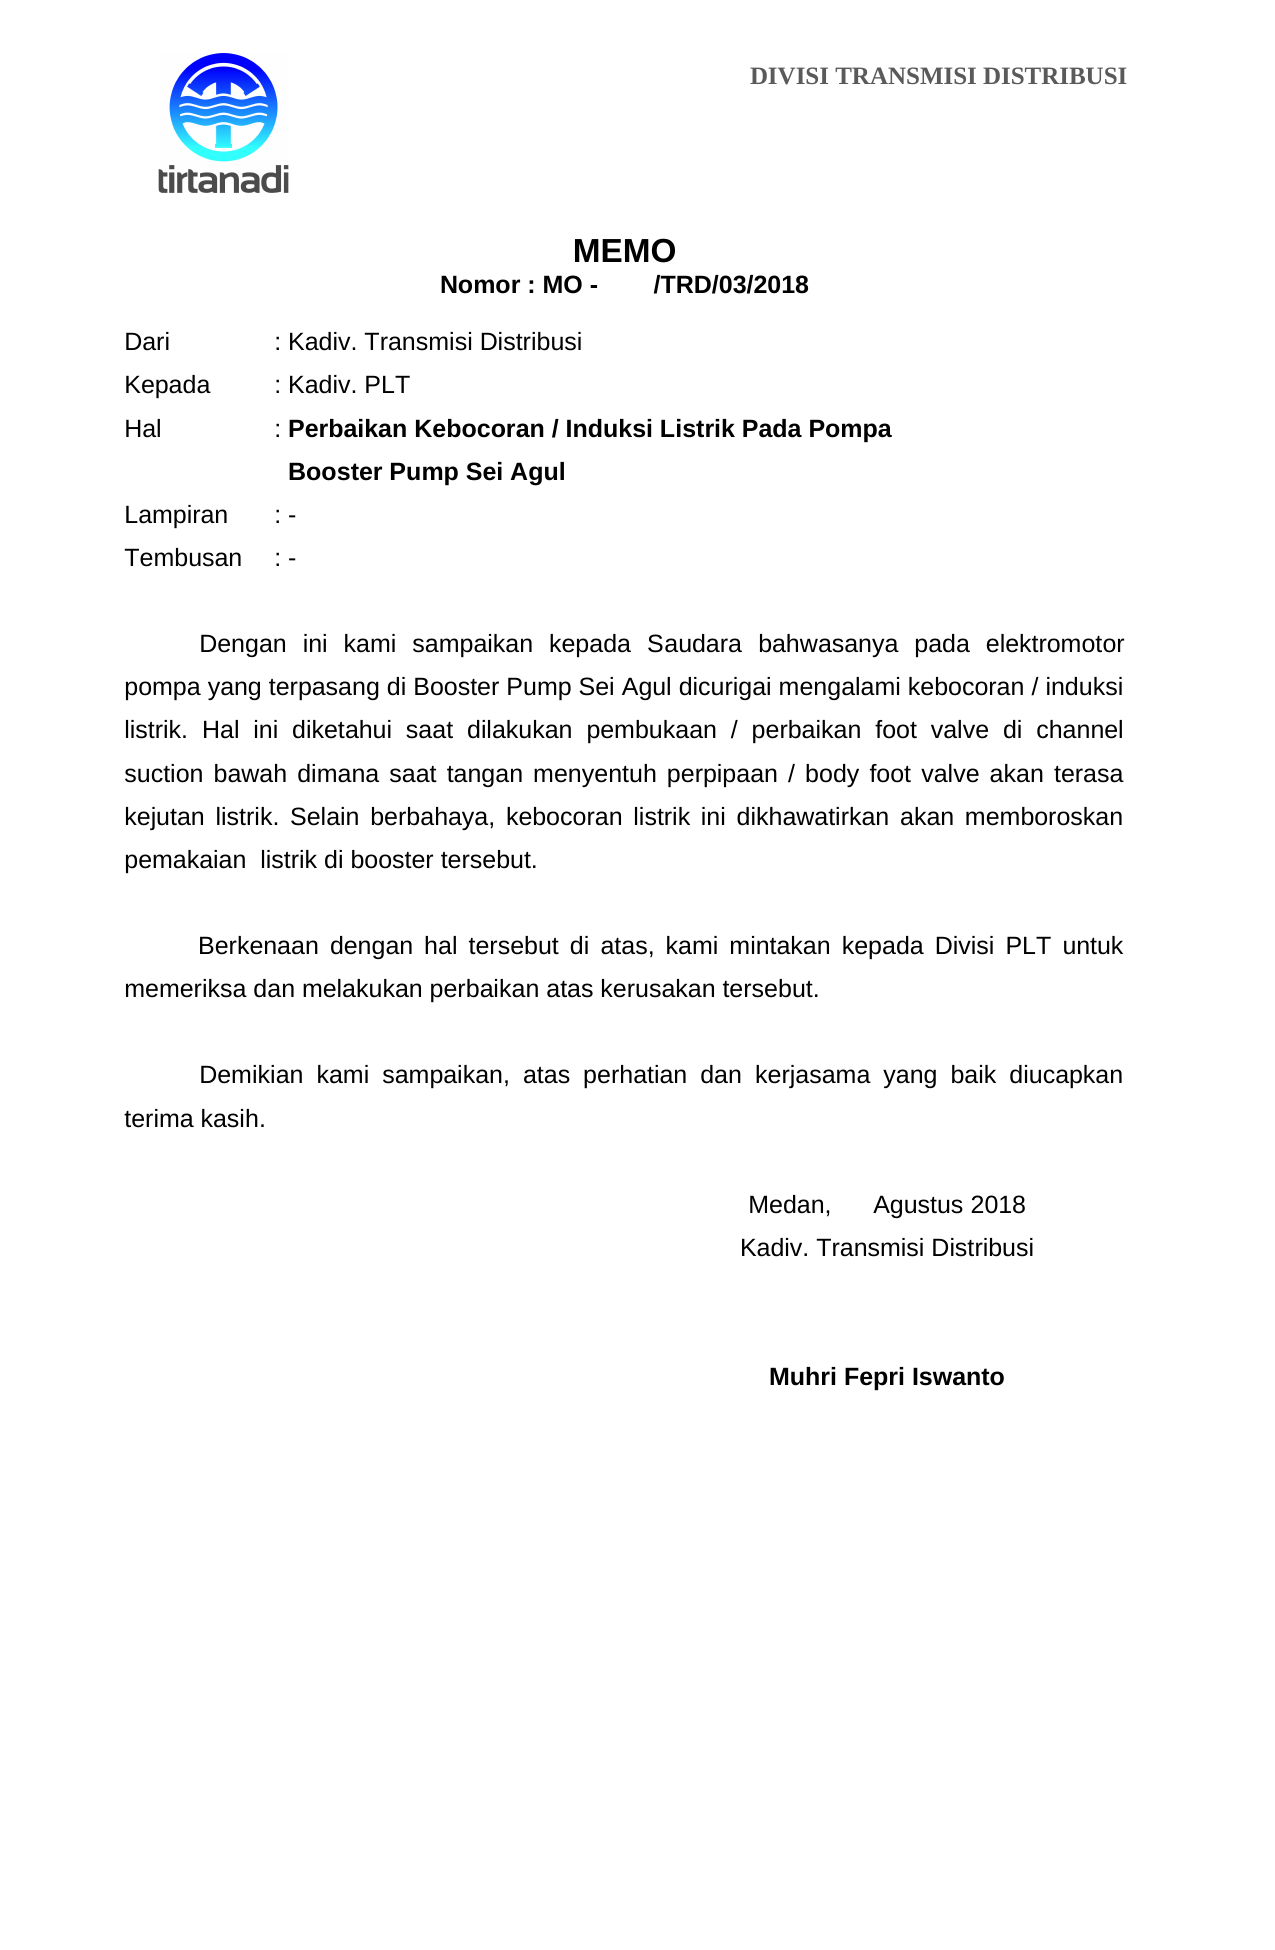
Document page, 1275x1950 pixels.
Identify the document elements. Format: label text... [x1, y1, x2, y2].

text Booster Pump Sei Agul [124, 457, 1125, 485]
text Lampiran : - [124, 500, 1125, 528]
text Medan, Agustus 2018 [574, 1190, 1125, 1218]
text Kadiv. Transmisi Distribusi [574, 1233, 1125, 1262]
text MEMO [124, 231, 1125, 270]
text Muhri Fepri Iswanto [574, 1362, 1125, 1391]
text Dari : Kadiv. Transmisi Distribusi [124, 327, 1125, 356]
picture [158, 53, 289, 193]
text Nomor : MO - /TRD/03/2018 [124, 270, 1125, 298]
text Hal : Perbaikan Kebocoran / Induksi Listrik Pada Pompa [124, 413, 1125, 442]
text Berkenaan dengan hal tersebut di atas, kami mintakan kepada Divisi PLT untuk memeriksa dan melakukan perbaikan atas kerusakan tersebut. [124, 931, 1125, 1003]
text Kepada : Kadiv. PLT [124, 370, 1125, 399]
text Tembusan : - [124, 543, 1125, 572]
text Demikian kami sampaikan, atas perhatian dan kerjasama yang baik diucapkan terima kasih. [124, 1060, 1125, 1132]
text Dengan ini kami sampaikan kepada Saudara bahwasanya pada elektromotor pompa yang terpasang di Booster Pump Sei Agul dicurigai mengalami kebocoran / induksi listrik. Hal ini diketahui saat dilakukan pembukaan / perbaikan foot valve di channel suction bawah dimana saat tangan menyentuh perpipaan / body foot valve akan terasa kejutan listrik. Selain berbahaya, kebocoran listrik ini dikhawatirkan akan memboroskan pemakaian listrik di booster tersebut. [124, 629, 1125, 873]
